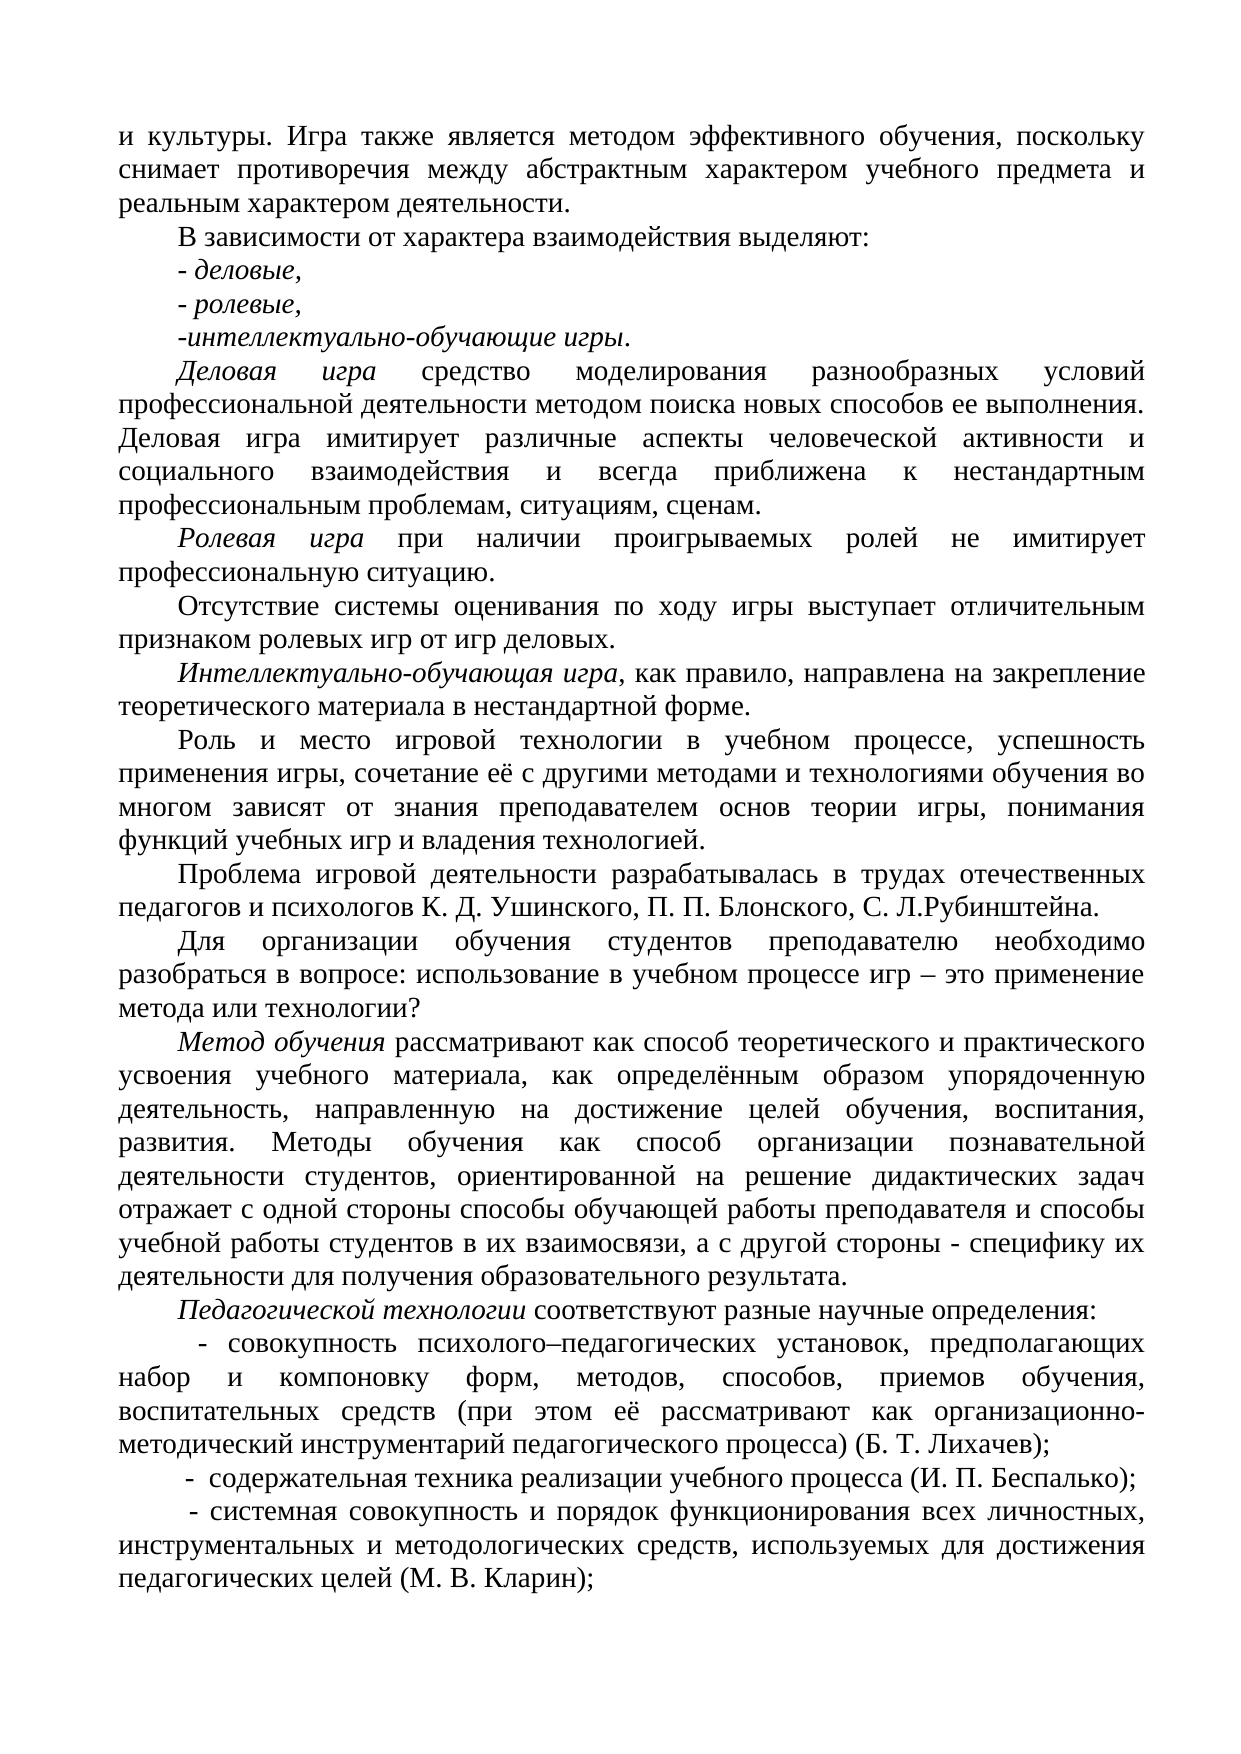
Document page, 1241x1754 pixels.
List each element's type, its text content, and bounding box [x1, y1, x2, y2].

text Интеллектуально-обучающая игра, как правило, направлена на закрепление теоретического материала в нестандартной форме. [118, 655, 1146, 722]
text - совокупность психолого–педагогических установок, предполагающих набор и компоновку форм, методов, способов, приемов обучения, воспитательных средств (при этом её рассматривают как организационно- методический инструментарий педагогического процесса) (Б. Т. Лихачев); [118, 1326, 1146, 1460]
text - деловые, [118, 252, 1146, 286]
text - содержательная техника реализации учебного процесса (И. П. Беспалько); [118, 1460, 1146, 1493]
text - ролевые, [118, 286, 1146, 319]
text Деловая игра средство моделирования разнообразных условий профессиональной деятельности методом поиска новых способов ее выполнения. Деловая игра имитирует различные аспекты человеческой активности и социального взаимодействия и всегда приближена к нестандартным профессиональным проблемам, ситуациям, сценам. [118, 353, 1146, 521]
text - системная совокупность и порядок функционирования всех личностных, инструментальных и методологических средств, используемых для достижения педагогических целей (М. В. Кларин); [118, 1493, 1146, 1594]
text Метод обучения рассматривают как способ теоретического и практического усвоения учебного материала, как определённым образом упорядоченную деятельность, направленную на достижение целей обучения, воспитания, развития. Методы обучения как способ организации познавательной деятельности студентов, ориентированной на решение дидактических задач отражает с одной стороны способы обучающей работы преподавателя и способы учебной работы студентов в их взаимосвязи, а с другой стороны - специфику их деятельности для получения образовательного результата. [118, 1024, 1146, 1292]
text Для организации обучения студентов преподавателю необходимо разобраться в вопросе: использование в учебном процессе игр – это применение метода или технологии? [118, 923, 1146, 1024]
text Педагогической технологии соответствуют разные научные определения: [118, 1292, 1146, 1326]
text Ролевая игра при наличии проигрываемых ролей не имитирует профессиональную ситуацию. [118, 521, 1146, 588]
text Роль и место игровой технологии в учебном процессе, успешность применения игры, сочетание её с другими методами и технологиями обучения во многом зависят от знания преподавателем основ теории игры, понимания функций учебных игр и владения технологией. [118, 722, 1146, 856]
text Проблема игровой деятельности разрабатывалась в трудах отечественных педагогов и психологов К. Д. Ушинского, П. П. Блонского, С. Л.Рубинштейна. [118, 856, 1146, 923]
text В зависимости от характера взаимодействия выделяют: [118, 219, 1146, 252]
text Отсутствие системы оценивания по ходу игры выступает отличительным признаком ролевых игр от игр деловых. [118, 588, 1146, 655]
text -интеллектуально-обучающие игры. [118, 319, 1146, 353]
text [118, 118, 1146, 219]
